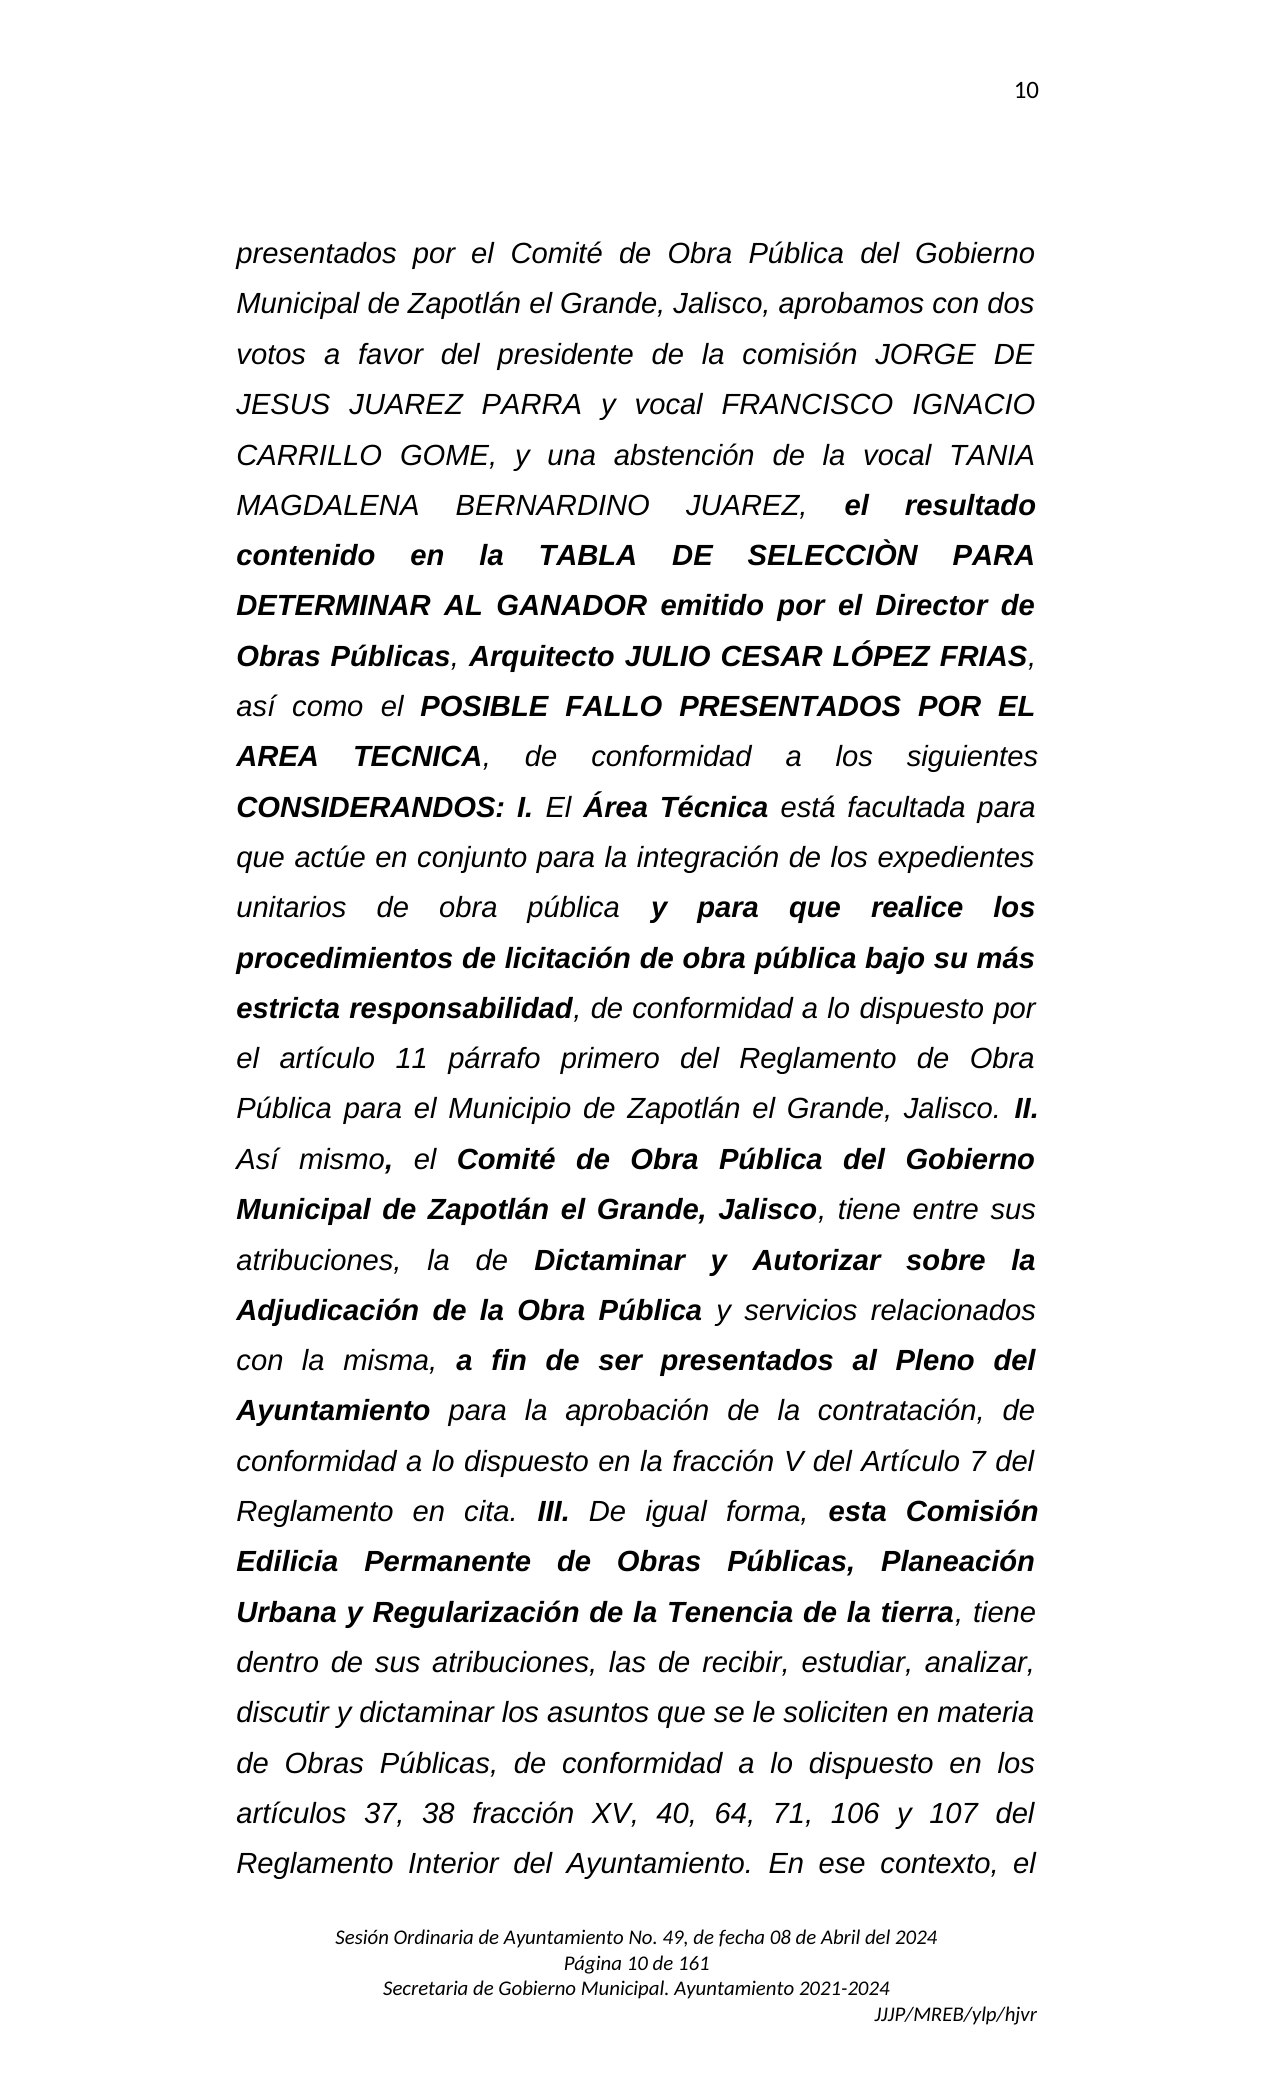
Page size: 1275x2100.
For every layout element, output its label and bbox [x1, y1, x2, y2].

text [236, 236, 1039, 1880]
